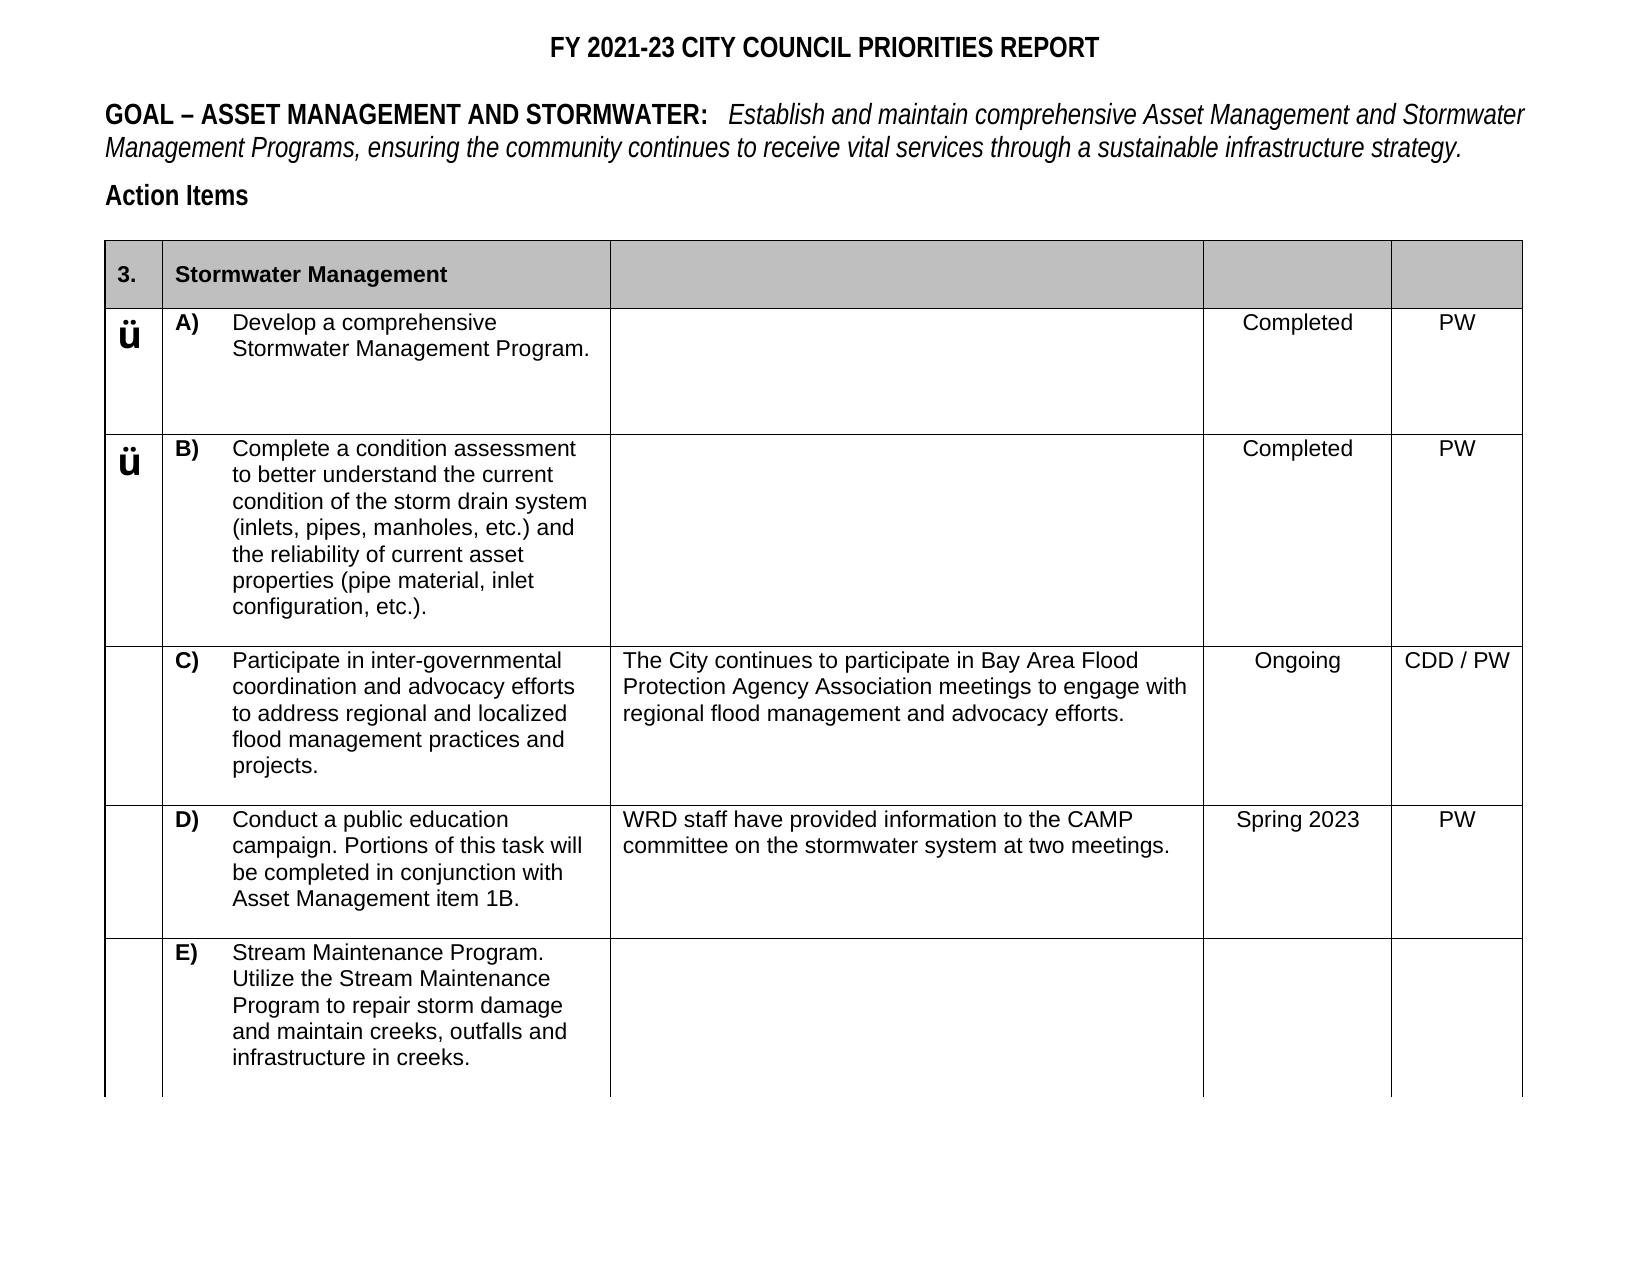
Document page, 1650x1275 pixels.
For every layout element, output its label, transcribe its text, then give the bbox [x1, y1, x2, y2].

table_cell PW [1392, 806, 1522, 938]
table_cell C) [163, 647, 220, 805]
table_cell E) [163, 939, 220, 1097]
table_header Stormwater Management [163, 241, 610, 308]
table_cell [1392, 939, 1522, 1097]
table_cell B) [163, 435, 220, 646]
table_header [611, 241, 1203, 308]
table_cell Develop a comprehensive Stormwater Management Program. [220, 309, 610, 434]
table_cell [106, 806, 162, 938]
table_cell D) [163, 806, 220, 938]
table_cell Spring 2023 [1204, 806, 1391, 938]
table_cell Ongoing [1204, 647, 1391, 805]
table_cell WRD staff have provided information to the CAMP committee on the stormwater system at two meetings. [611, 806, 1203, 938]
table_cell Participate in inter-governmental coordination and advocacy efforts to address regional and localized flood management practices and projects. [220, 647, 610, 805]
table_cell CDD / PW [1392, 647, 1522, 805]
table_cell Complete a condition assessment to better understand the current condition of the storm drain system (inlets, pipes, manholes, etc.) and the reliability of current asset properties (pipe material, inlet configuration, etc.). [220, 435, 610, 646]
table_cell [611, 435, 1203, 646]
table_cell Completed [1204, 435, 1391, 646]
table_cell Conduct a public education campaign. Portions of this task will be completed in conjunction with Asset Management item 1B. [220, 806, 610, 938]
table_cell The City continues to participate in Bay Area Flood Protection Agency Association meetings to engage with regional flood management and advocacy efforts. [611, 647, 1203, 805]
table_cell ü [106, 309, 162, 434]
table_cell ü [106, 435, 162, 646]
table_cell [611, 939, 1203, 1097]
table_cell PW [1392, 309, 1522, 434]
table_cell [611, 309, 1203, 434]
table_header [1392, 241, 1522, 308]
table_cell [1204, 939, 1391, 1097]
table_cell Completed [1204, 309, 1391, 434]
table_header [1204, 241, 1391, 308]
table_cell Stream Maintenance Program. Utilize the Stream Maintenance Program to repair storm damage and maintain creeks, outfalls and infrastructure in creeks. [220, 939, 610, 1097]
table_cell A) [163, 309, 220, 434]
table_header 3. [106, 241, 162, 308]
table_cell [106, 939, 162, 1097]
table_cell PW [1392, 435, 1522, 646]
table_cell [106, 647, 162, 805]
